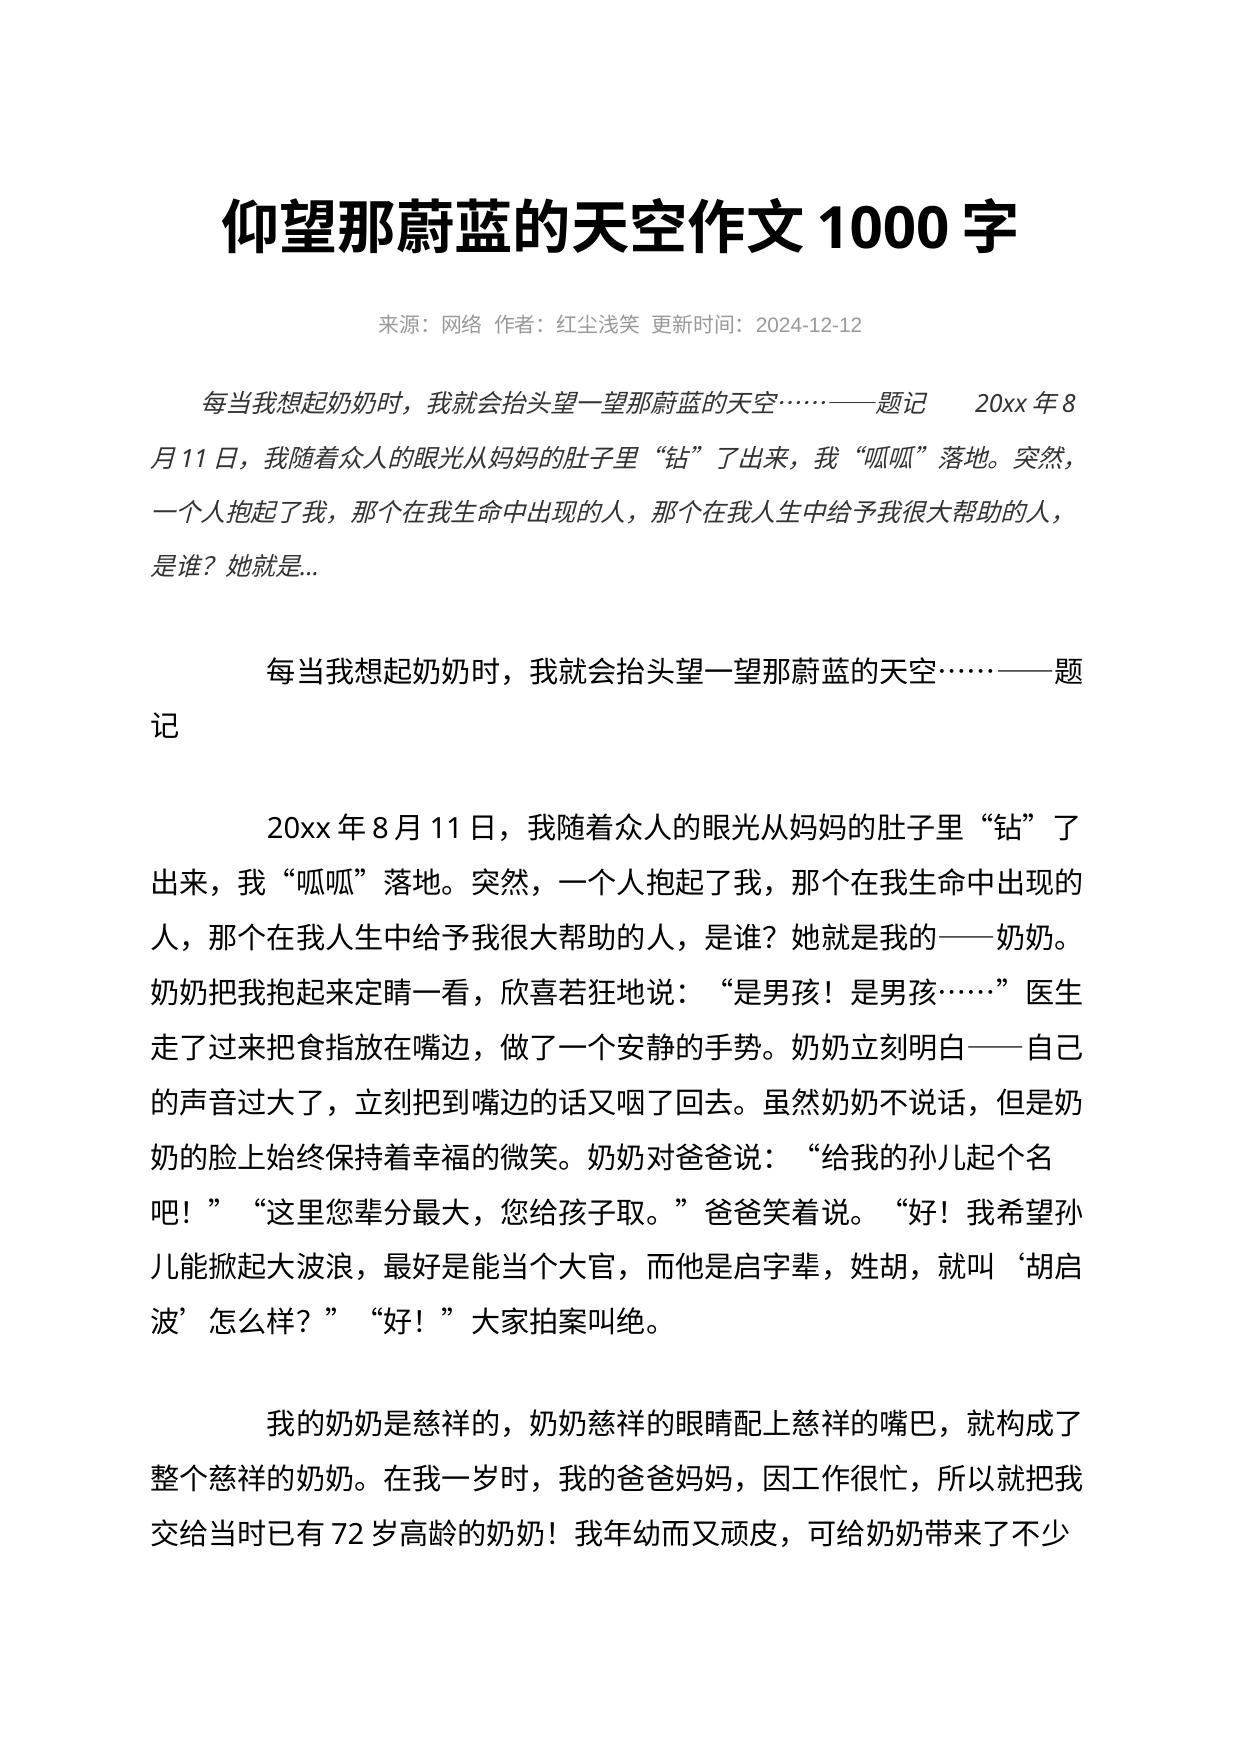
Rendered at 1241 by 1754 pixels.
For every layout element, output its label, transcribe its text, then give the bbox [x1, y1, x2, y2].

text 来源：网络 作者：红尘浅笑 更新时间：2024-12-12 [150, 313, 1090, 337]
subtitle 仰望那蔚蓝的天空作文1000字 [150, 181, 1090, 266]
text 每当我想起奶奶时，我就会抬头望一望那蔚蓝的天空……——题记 [150, 648, 1090, 745]
text 每当我想起奶奶时，我就会抬头望一望那蔚蓝的天空……——题记 20xx年8月11日，我随着众人的眼光从妈妈的肚子里“钻”了出来，我“呱呱”落地。突然，一个人抱起了我，那个在我生命中出现的人，那个在我人生中给予我很大帮助的人，是谁？她就是... [150, 384, 1090, 583]
text 20xx年8月11日，我随着众人的眼光从妈妈的肚子里“钻”了出来，我“呱呱”落地。突然，一个人抱起了我，那个在我生命中出现的人，那个在我人生中给予我很大帮助的人，是谁？她就是我的——奶奶。奶奶把我抱起来定睛一看，欣喜若狂地说：“是男孩！是男孩……”医生走了过来把食指放在嘴边，做了一个安静的手势。奶奶立刻明白——自己的声音过大了，立刻把到嘴边的话又咽了回去。虽然奶奶不说话，但是奶奶的脸上始终保持着幸福的微笑。奶奶对爸爸说：“给我的孙儿起个名吧！”“这里您辈分最大，您给孩子取。”爸爸笑着说。“好！我希望孙儿能掀起大波浪，最好是能当个大官，而他是启字辈，姓胡，就叫‘胡启波’怎么样？”“好！”大家拍案叫绝。 [150, 805, 1090, 1341]
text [150, 1401, 1090, 1553]
